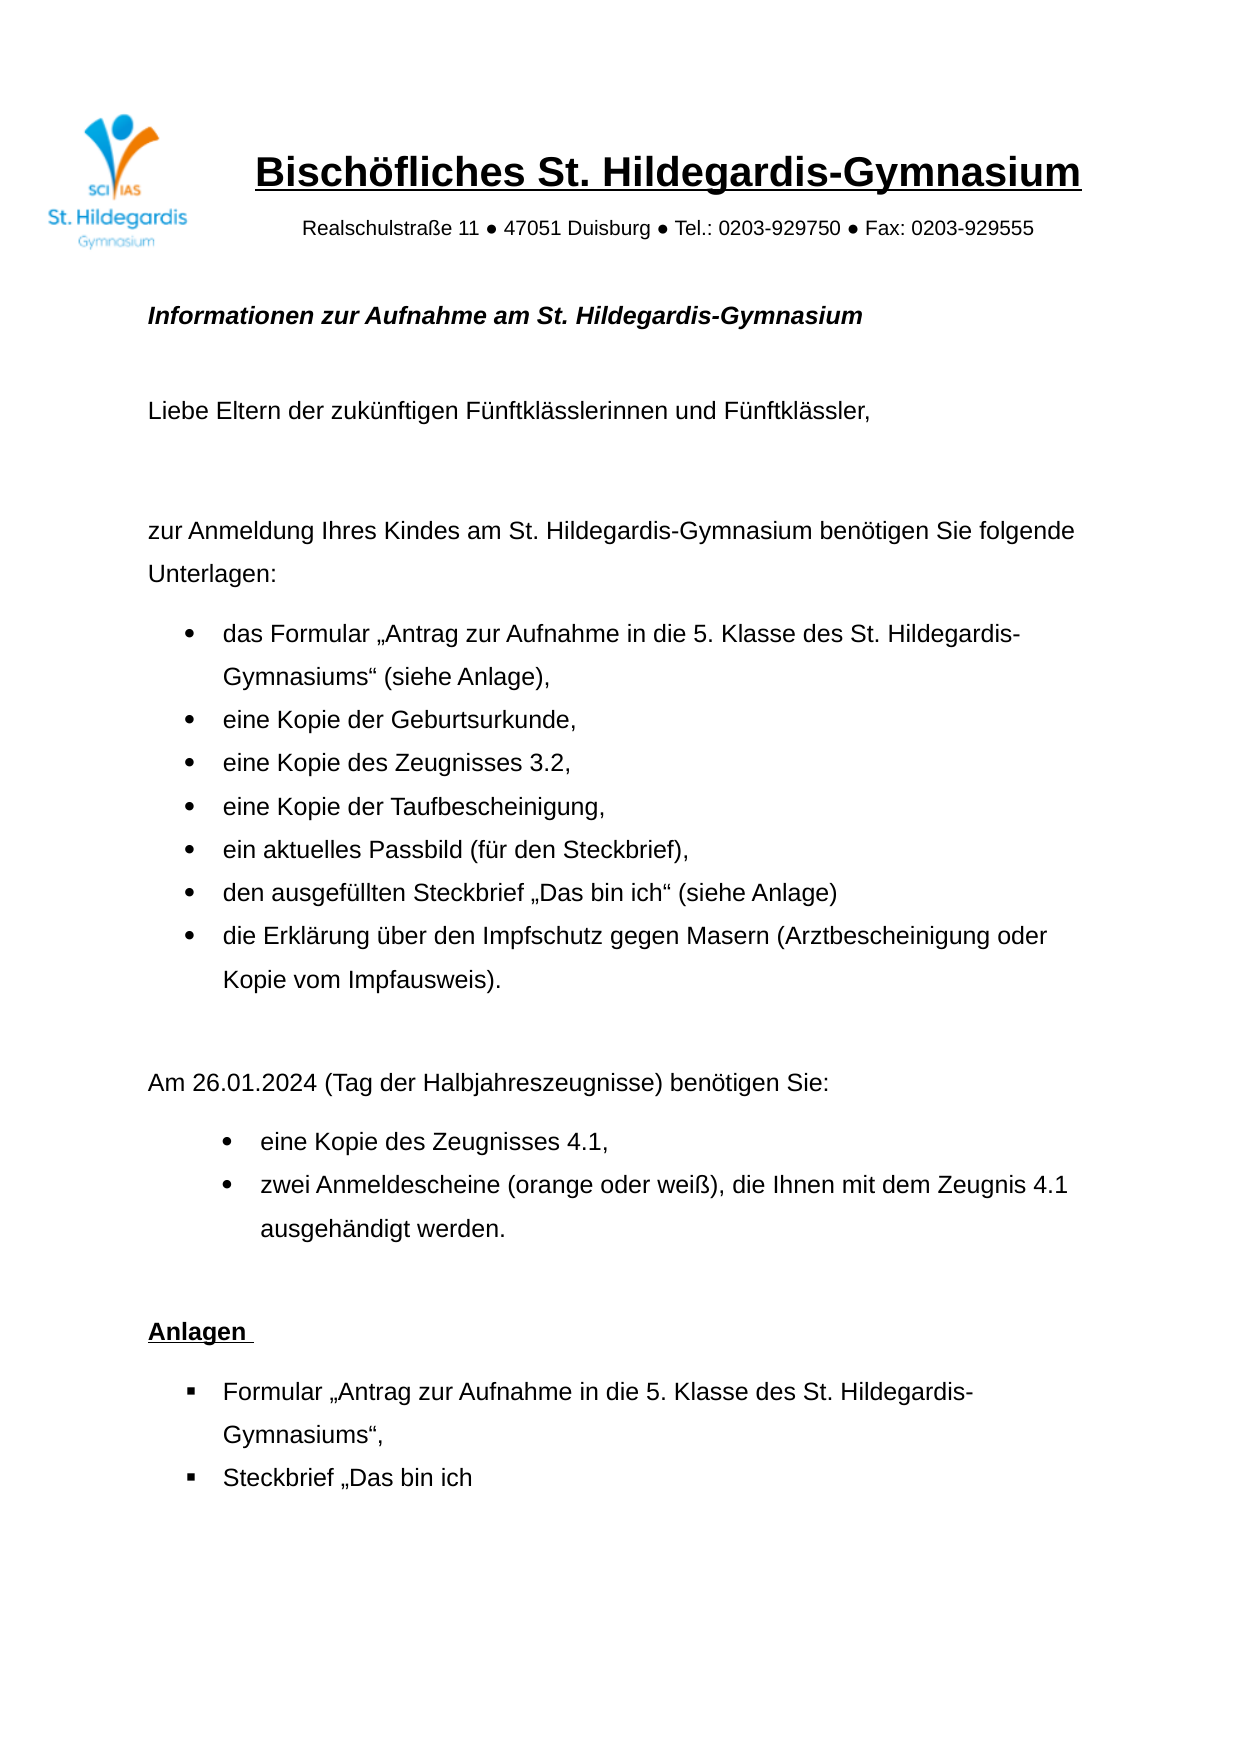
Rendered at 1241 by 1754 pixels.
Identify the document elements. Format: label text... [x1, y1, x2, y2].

list Formular „Antrag zur Aufnahme in die 5. Klasse des St. Hildegardis-Gymnasiums“, [185, 1376, 1093, 1448]
text Informationen zur Aufnahme am St. Hildegardis-Gymnasium [148, 301, 1093, 330]
text Bischöfliches St. Hildegardis-Gymnasium [225, 148, 1093, 196]
list eine Kopie des Zeugnisses 3.2, [185, 748, 1093, 777]
text Realschulstraße 11 ● 47051 Duisburg ● Tel.: 0203-929750 ● Fax: 0203-929555 [225, 216, 1093, 240]
list eine Kopie der Taufbescheinigung, [185, 792, 1093, 821]
list eine Kopie der Geburtsurkunde, [185, 705, 1093, 734]
list den ausgefüllten Steckbrief „Das bin ich“ (siehe Anlage) [185, 878, 1093, 907]
list zwei Anmeldescheine (orange oder weiß), die Ihnen mit dem Zeugnis 4.1 ausgehändigt werden. [223, 1171, 1093, 1242]
list ein aktuelles Passbild (für den Steckbrief), [185, 835, 1093, 864]
list Steckbrief „Das bin ich [185, 1463, 1093, 1492]
list die Erklärung über den Impfschutz gegen Masern (Arztbescheinigung oder Kopie vom Impfausweis). [185, 921, 1093, 993]
text Liebe Eltern der zukünftigen Fünftklässlerinnen und Fünftklässler, [148, 396, 1093, 425]
text Anlagen [148, 1317, 1093, 1345]
list das Formular „Antrag zur Aufnahme in die 5. Klasse des St. Hildegardis-Gymnasiums“ (siehe Anlage), [185, 619, 1093, 691]
text Am 26.01.2024 (Tag der Halbjahreszeugnisse) benötigen Sie: [148, 1067, 1093, 1096]
text zur Anmeldung Ihres Kindes am St. Hildegardis-Gymnasium benötigen Sie folgende Unterlagen: [148, 516, 1093, 588]
list eine Kopie des Zeugnisses 4.1, [223, 1127, 1093, 1156]
picture [2, 93, 225, 265]
